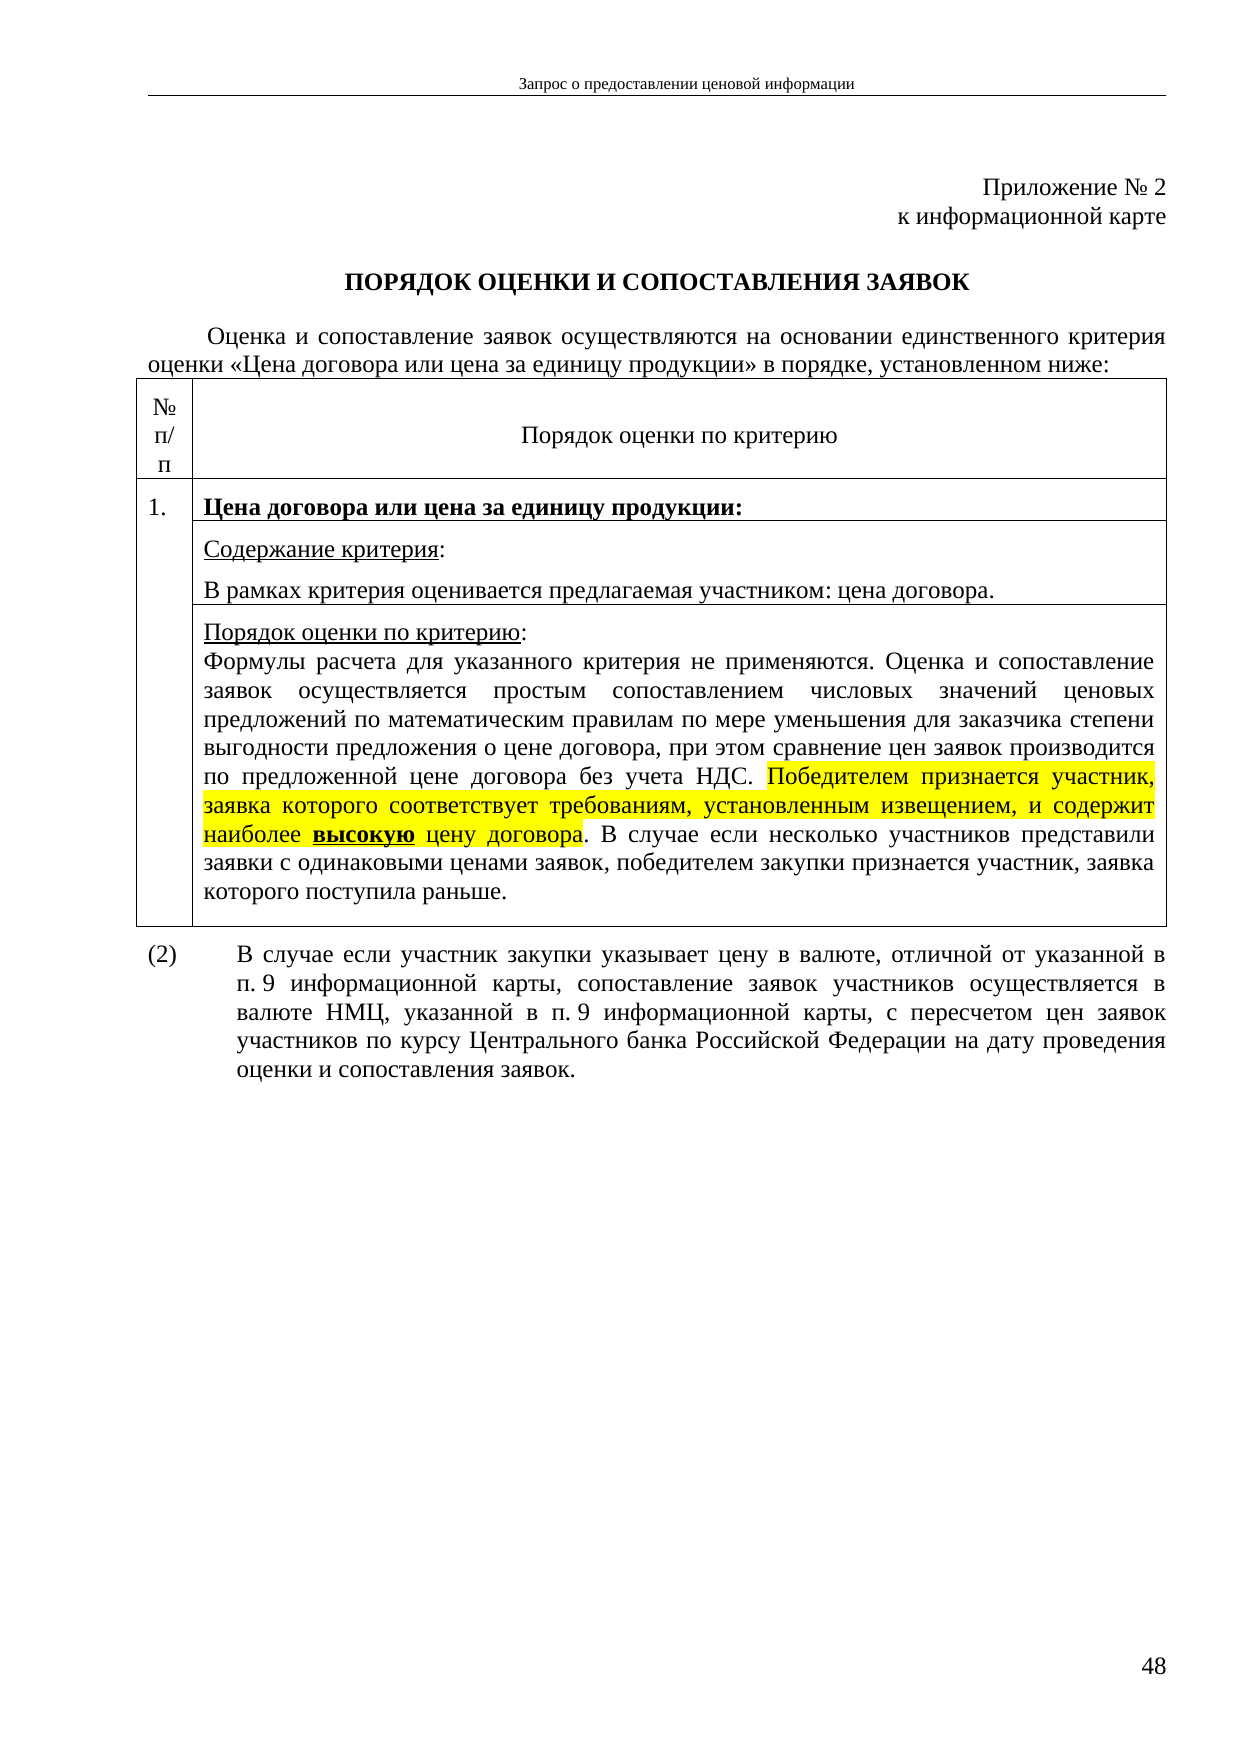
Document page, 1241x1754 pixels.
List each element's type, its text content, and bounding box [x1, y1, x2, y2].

table_cell [137, 479, 192, 926]
text Оценка и сопоставление заявок осуществляются на основании единственного критерия оценки «Цена договора или цена за единицу продукции» в порядке, установленном ниже: [148, 321, 1166, 378]
table_cell Порядок оценки по критерию: Формулы расчета для указанного критерия не применяются. Оценка и сопоставление заявок осуществляется простым сопоставлением числовых значений ценовых предложений по математическим правилам по мере уменьшения для заказчика степени выгодности предложения о цене договора, при этом сравнение цен заявок производится по предложенной цене договора без учета НДС. Победителем признается участник, заявка которого соответствует требованиям, установленным извещением, и содержит наиболее высокую цену договора. В случае если несколько участников представили заявки с одинаковыми ценами заявок, победителем закупки признается участник, заявка которого поступила раньше. [193, 605, 1166, 926]
list В случае если участник закупки указывает цену в валюте, отличной от указанной в п. 9 информационной карты, сопоставление заявок участников осуществляется в валюте НМЦ, указанной в п. 9 информационной карты, с пересчетом цен заявок участников по курсу Центрального банка Российской Федерации на дату проведения оценки и сопоставления заявок. [148, 939, 1166, 1083]
table_cell Цена договора или цена за единицу продукции: [193, 479, 1166, 520]
table_header Порядок оценки по критерию [193, 379, 1166, 478]
text ПОРЯДОК ОЦЕНКИ И СОПОСТАВЛЕНИЯ ЗАЯВОК [148, 267, 1166, 296]
text Приложение № 2 к информационной карте [148, 172, 1166, 229]
table_cell Содержание критерия: В рамках критерия оценивается предлагаемая участником: цена договора. [193, 521, 1166, 604]
table_header № п/п [137, 379, 192, 478]
